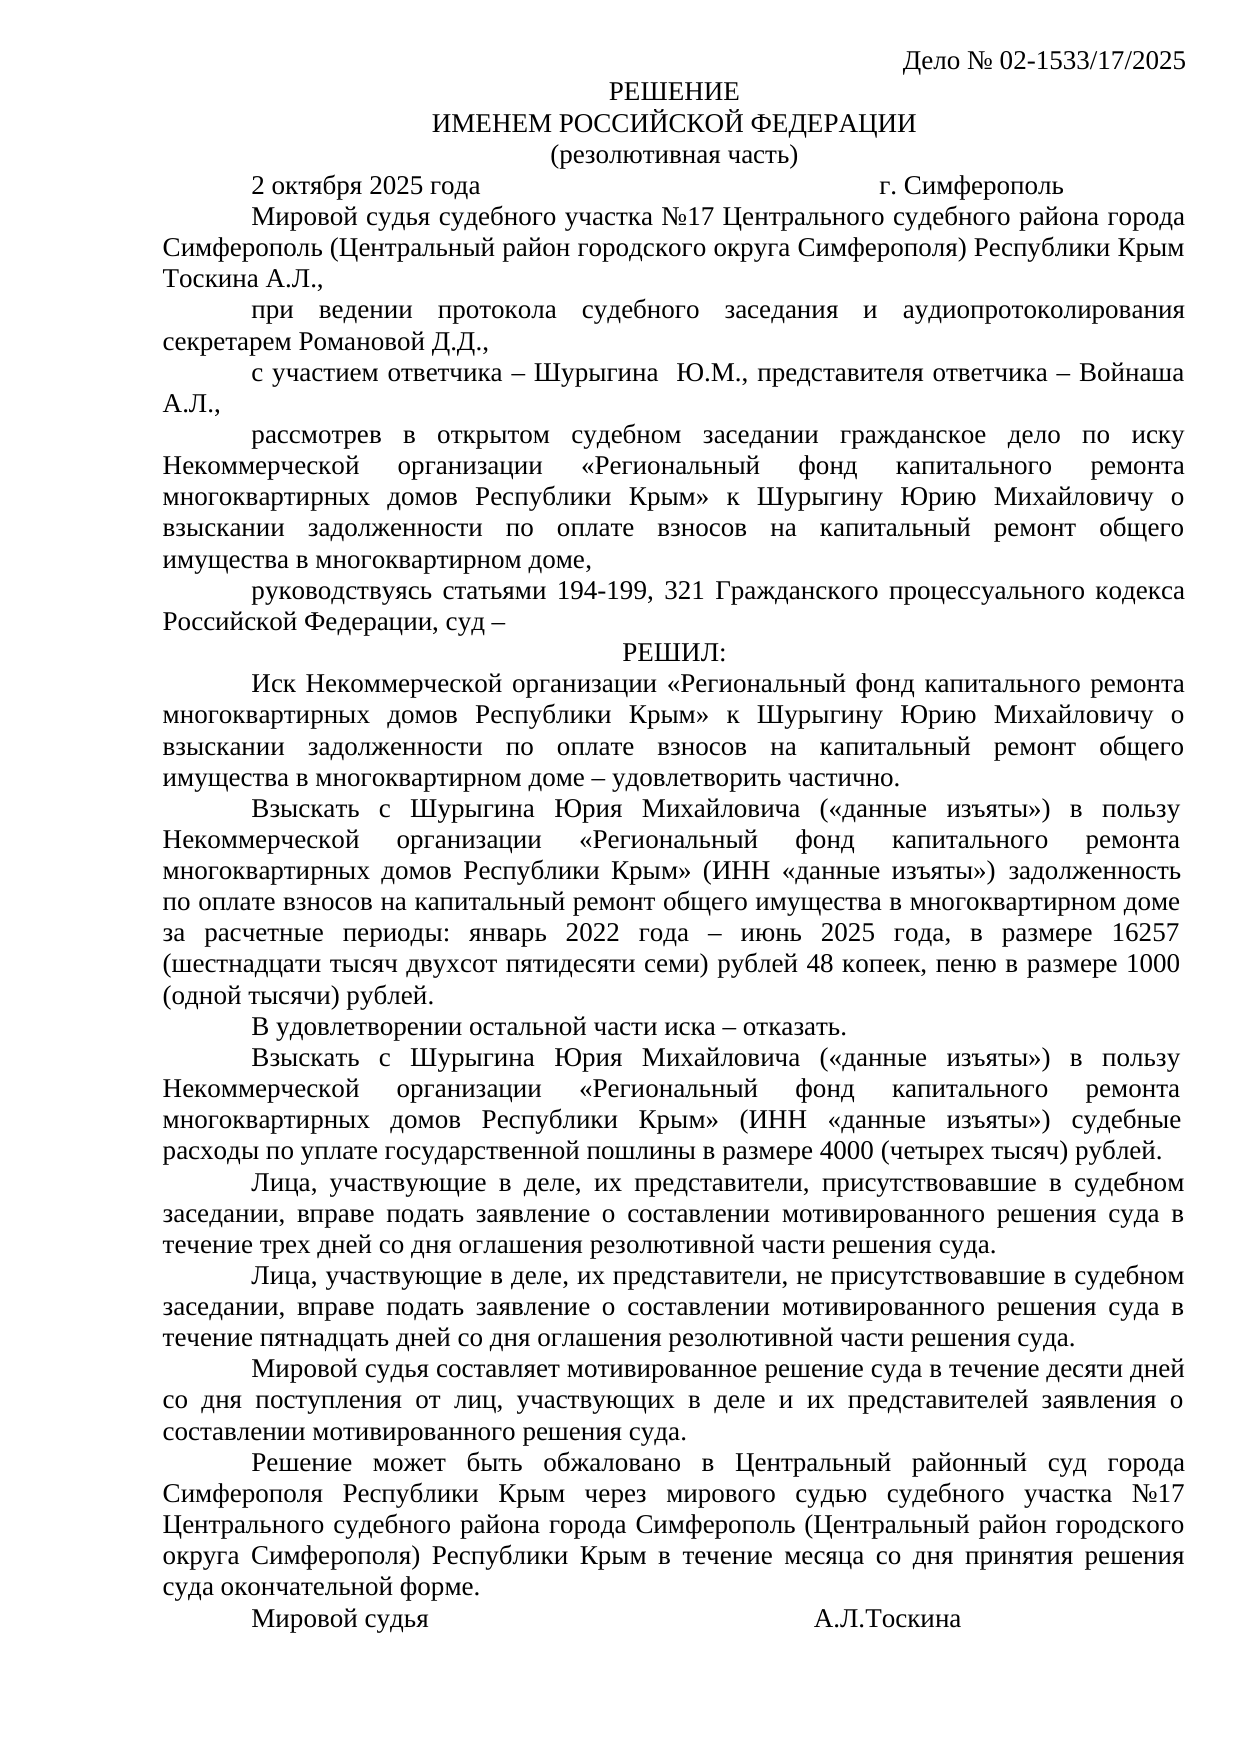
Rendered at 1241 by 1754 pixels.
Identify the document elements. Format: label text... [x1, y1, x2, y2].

text Лица, участвующие в деле, их представители, не присутствовавшие в судебном заседании, вправе подать заявление о составлении мотивированного решения суда в течение пятнадцать дней со дня оглашения резолютивной части решения суда. [162, 1259, 1186, 1352]
text РЕШЕНИЕ [162, 76, 1186, 107]
text с участием ответчика – Шурыгина Ю.М., представителя ответчика – Войнаша А.Л., [162, 356, 1186, 418]
text Мировой судья А.Л.Тоскина [162, 1602, 1181, 1633]
text Дело № 02-1533/17/2025 [162, 44, 1186, 76]
text Мировой судья составляет мотивированное решение суда в течение десяти дней со дня поступления от лиц, участвующих в деле и их представителей заявления о составлении мотивированного решения суда. [162, 1352, 1186, 1446]
text РЕШИЛ: [162, 636, 1186, 667]
text при ведении протокола судебного заседания и аудиопротоколирования секретарем Романовой Д.Д., [162, 293, 1186, 356]
text Взыскать с Шурыгина Юрия Михайловича («данные изъяты») в пользу Некоммерческой организации «Региональный фонд капитального ремонта многоквартирных домов Республики Крым» (ИНН «данные изъяты») судебные расходы по уплате государственной пошлины в размере 4000 (четырех тысяч) рублей. [162, 1041, 1181, 1166]
text Мировой судья судебного участка №17 Центрального судебного района города Симферополь (Центральный район городского округа Симферополя) Республики Крым Тоскина А.Л., [162, 200, 1186, 293]
text (резолютивная часть) [162, 138, 1186, 169]
text Иск Некоммерческой организации «Региональный фонд капитального ремонта многоквартирных домов Республики Крым» к Шурыгину Юрию Михайловичу о взыскании задолженности по оплате взносов на капитальный ремонт общего имущества в многоквартирном доме – удовлетворить частично. [162, 667, 1186, 792]
text Лица, участвующие в деле, их представители, присутствовавшие в судебном заседании, вправе подать заявление о составлении мотивированного решения суда в течение трех дней со дня оглашения резолютивной части решения суда. [162, 1166, 1186, 1259]
text Решение может быть обжаловано в Центральный районный суд города Симферополя Республики Крым через мирового судью судебного участка №17 Центрального судебного района города Симферополь (Центральный район городского округа Симферополя) Республики Крым в течение месяца со дня принятия решения суда окончательной форме. [162, 1446, 1186, 1602]
text ИМЕНЕМ РОССИЙСКОЙ ФЕДЕРАЦИИ [162, 107, 1186, 138]
text 2 октября 2025 года г. Симферополь [162, 169, 1186, 200]
text Взыскать с Шурыгина Юрия Михайловича («данные изъяты») в пользу Некоммерческой организации «Региональный фонд капитального ремонта многоквартирных домов Республики Крым» (ИНН «данные изъяты») задолженность по оплате взносов на капитальный ремонт общего имущества в многоквартирном доме за расчетные периоды: январь 2022 года – июнь 2025 года, в размере 16257 (шестнадцати тысяч двухсот пятидесяти семи) рублей 48 копеек, пеню в размере 1000 (одной тысячи) рублей. [162, 792, 1181, 1010]
text руководствуясь статьями 194-199, 321 Гражданского процессуального кодекса Российской Федерации, суд – [162, 574, 1186, 636]
text рассмотрев в открытом судебном заседании гражданское дело по иску Некоммерческой организации «Региональный фонд капитального ремонта многоквартирных домов Республики Крым» к Шурыгину Юрию Михайловичу о взыскании задолженности по оплате взносов на капитальный ремонт общего имущества в многоквартирном доме, [162, 418, 1186, 574]
text В удовлетворении остальной части иска – отказать. [162, 1010, 1181, 1041]
